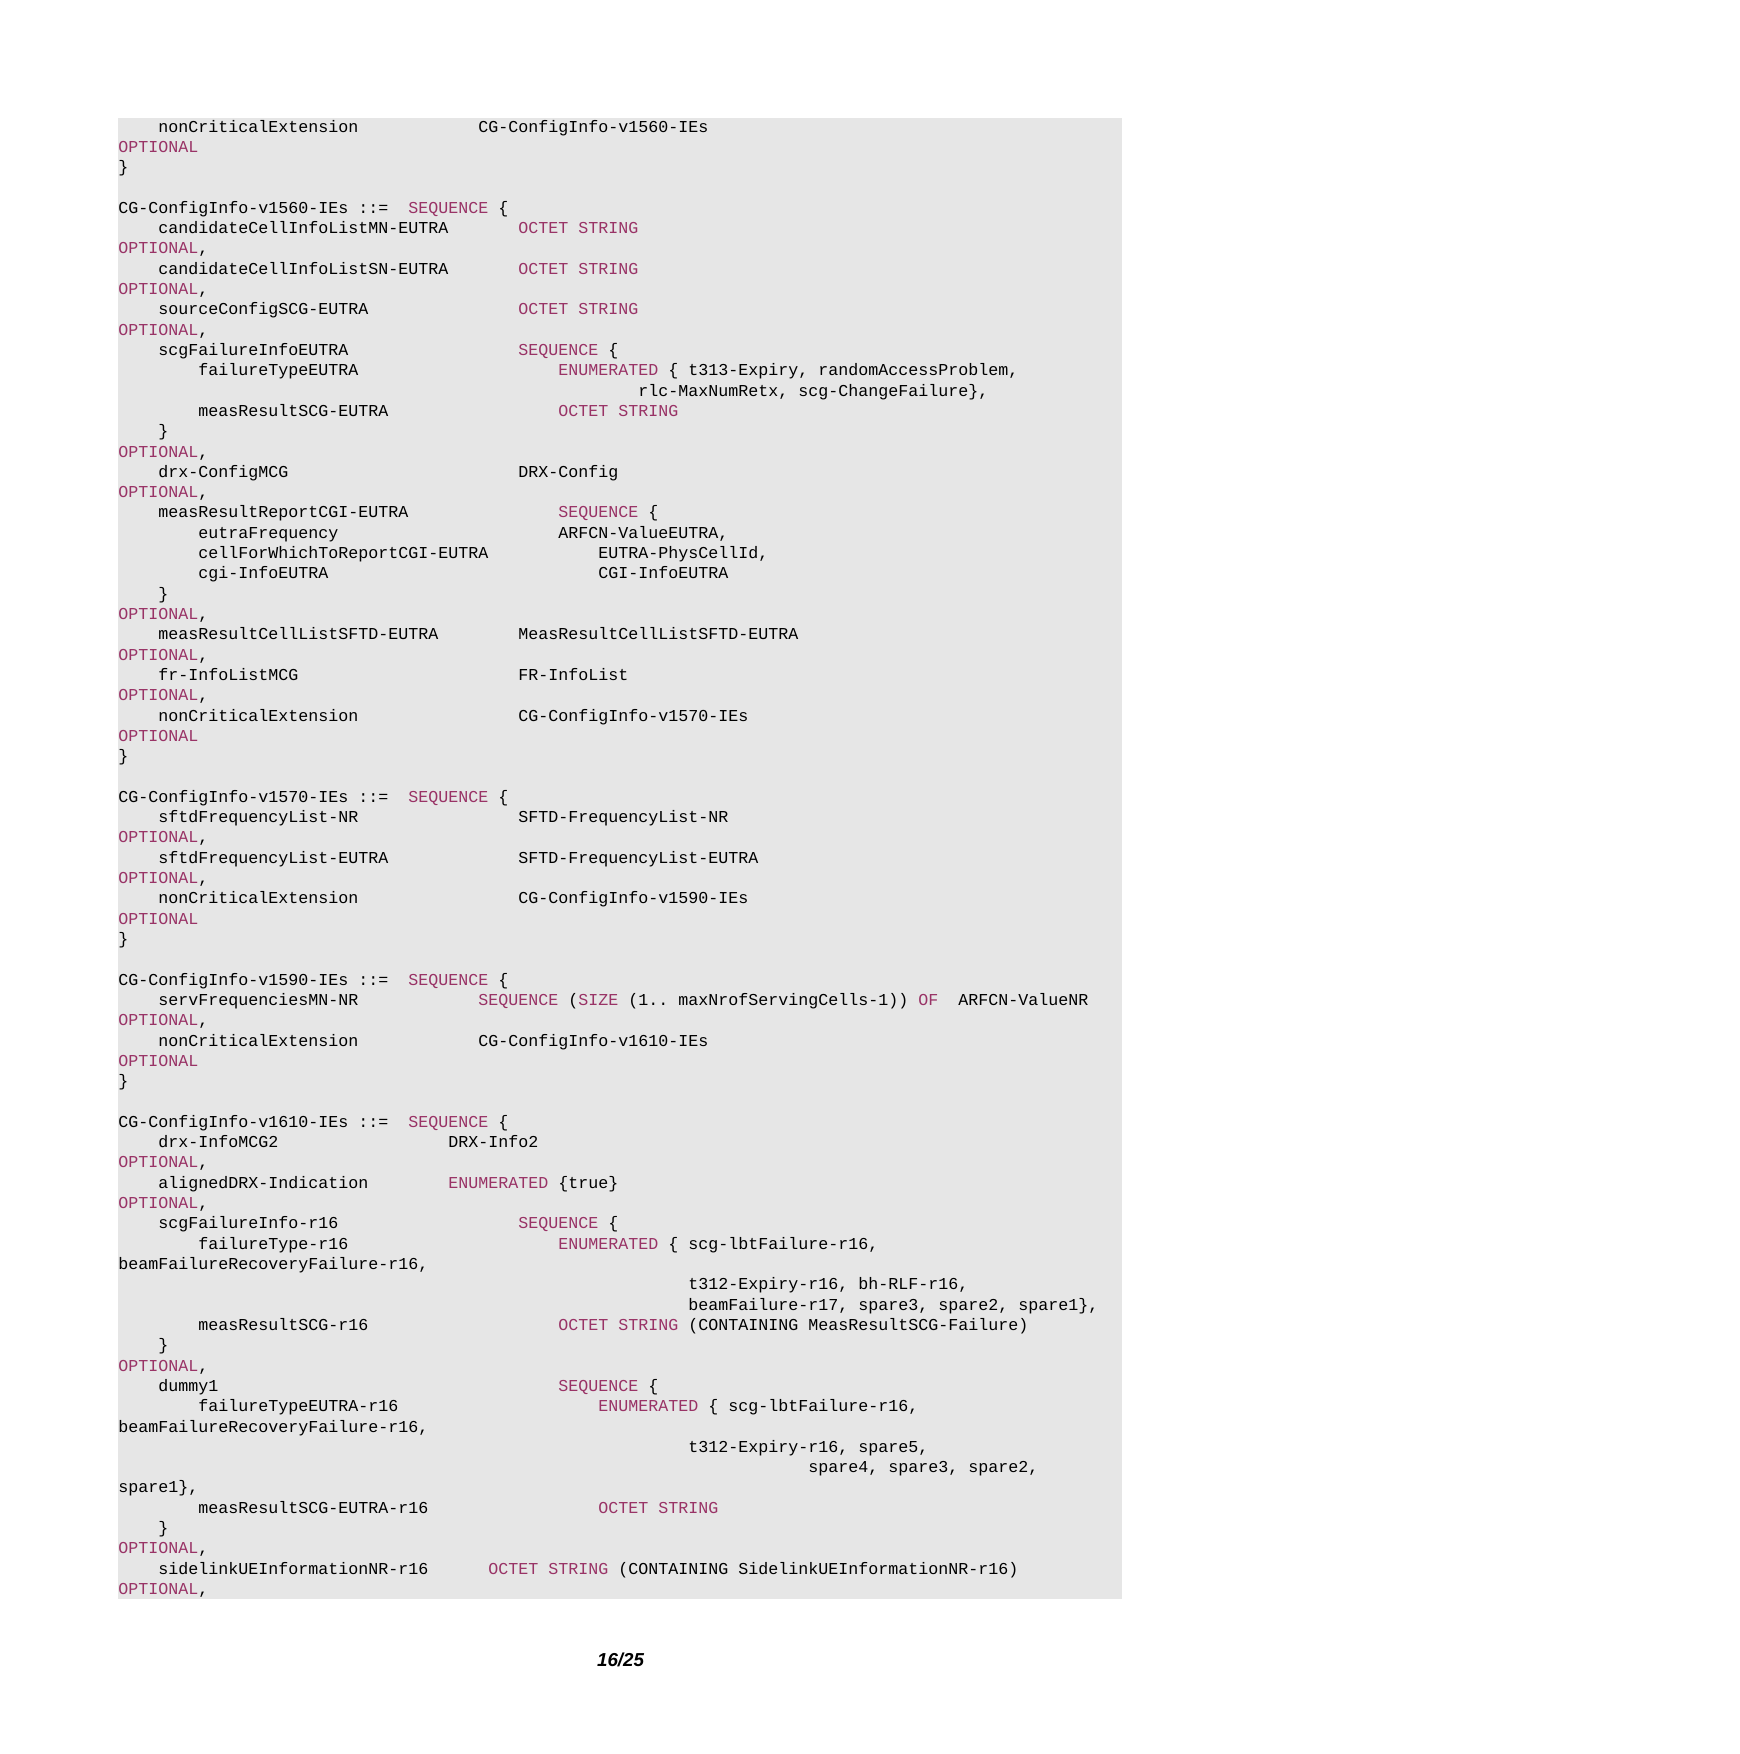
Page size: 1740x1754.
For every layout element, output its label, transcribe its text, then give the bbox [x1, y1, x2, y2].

text } OPTIONAL, [118, 1337, 1122, 1376]
text measResultSCG-EUTRA-r16 OCTET STRING [118, 1499, 1122, 1518]
text measResultReportCGI-EUTRA SEQUENCE { [118, 504, 1122, 523]
text candidateCellInfoListSN-EUTRA OCTET STRING OPTIONAL, [118, 260, 1122, 299]
text } [118, 1073, 1122, 1092]
text scgFailureInfo-r16 SEQUENCE { [118, 1215, 1122, 1234]
text candidateCellInfoListMN-EUTRA OCTET STRING OPTIONAL, [118, 220, 1122, 259]
text } OPTIONAL, [118, 585, 1122, 624]
text sftdFrequencyList-EUTRA SFTD-FrequencyList-EUTRA OPTIONAL, [118, 849, 1122, 888]
text sourceConfigSCG-EUTRA OCTET STRING OPTIONAL, [118, 301, 1122, 340]
text measResultSCG-r16 OCTET STRING (CONTAINING MeasResultSCG-Failure) [118, 1317, 1122, 1335]
text servFrequenciesMN-NR SEQUENCE (SIZE (1.. maxNrofServingCells-1)) OF ARFCN-ValueNR OPTIONAL, [118, 992, 1122, 1031]
text } [118, 159, 1122, 178]
text nonCriticalExtension CG-ConfigInfo-v1610-IEs OPTIONAL [118, 1032, 1122, 1071]
text } OPTIONAL, [118, 423, 1122, 462]
text measResultSCG-EUTRA OCTET STRING [118, 402, 1122, 421]
text spare4, spare3, spare2, spare1}, [118, 1459, 1122, 1498]
text nonCriticalExtension CG-ConfigInfo-v1560-IEs OPTIONAL [118, 118, 1122, 157]
text cellForWhichToReportCGI-EUTRA EUTRA-PhysCellId, [118, 545, 1122, 563]
text CG-ConfigInfo-v1560-IEs ::= SEQUENCE { [118, 199, 1122, 218]
text CG-ConfigInfo-v1570-IEs ::= SEQUENCE { [118, 788, 1122, 807]
text drx-InfoMCG2 DRX-Info2 OPTIONAL, [118, 1134, 1122, 1173]
text CG-ConfigInfo-v1590-IEs ::= SEQUENCE { [118, 971, 1122, 990]
text measResultCellListSFTD-EUTRA MeasResultCellListSFTD-EUTRA OPTIONAL, [118, 626, 1122, 665]
text dummy1 SEQUENCE { [118, 1377, 1122, 1396]
text alignedDRX-Indication ENUMERATED {true} OPTIONAL, [118, 1174, 1122, 1213]
text failureTypeEUTRA ENUMERATED { t313-Expiry, randomAccessProblem, [118, 362, 1122, 381]
text } [118, 748, 1122, 767]
text rlc-MaxNumRetx, scg-ChangeFailure}, [118, 382, 1122, 401]
text sftdFrequencyList-NR SFTD-FrequencyList-NR OPTIONAL, [118, 809, 1122, 848]
text scgFailureInfoEUTRA SEQUENCE { [118, 342, 1122, 360]
text t312-Expiry-r16, spare5, [118, 1438, 1122, 1457]
text CG-ConfigInfo-v1610-IEs ::= SEQUENCE { [118, 1113, 1122, 1132]
text sidelinkUEInformationNR-r16 OCTET STRING (CONTAINING SidelinkUEInformationNR-r16) OPTIONAL, [118, 1560, 1122, 1599]
text beamFailure-r17, spare3, spare2, spare1}, [118, 1296, 1122, 1315]
text } OPTIONAL, [118, 1520, 1122, 1559]
text failureType-r16 ENUMERATED { scg-lbtFailure-r16, beamFailureRecoveryFailure-r16, [118, 1235, 1122, 1274]
text cgi-InfoEUTRA CGI-InfoEUTRA [118, 565, 1122, 584]
text drx-ConfigMCG DRX-Config OPTIONAL, [118, 463, 1122, 503]
text failureTypeEUTRA-r16 ENUMERATED { scg-lbtFailure-r16, beamFailureRecoveryFailure-r16, [118, 1398, 1122, 1437]
text } [118, 931, 1122, 949]
text eutraFrequency ARFCN-ValueEUTRA, [118, 524, 1122, 543]
text nonCriticalExtension CG-ConfigInfo-v1590-IEs OPTIONAL [118, 890, 1122, 929]
text nonCriticalExtension CG-ConfigInfo-v1570-IEs OPTIONAL [118, 707, 1122, 746]
text t312-Expiry-r16, bh-RLF-r16, [118, 1276, 1122, 1295]
text fr-InfoListMCG FR-InfoList OPTIONAL, [118, 667, 1122, 706]
